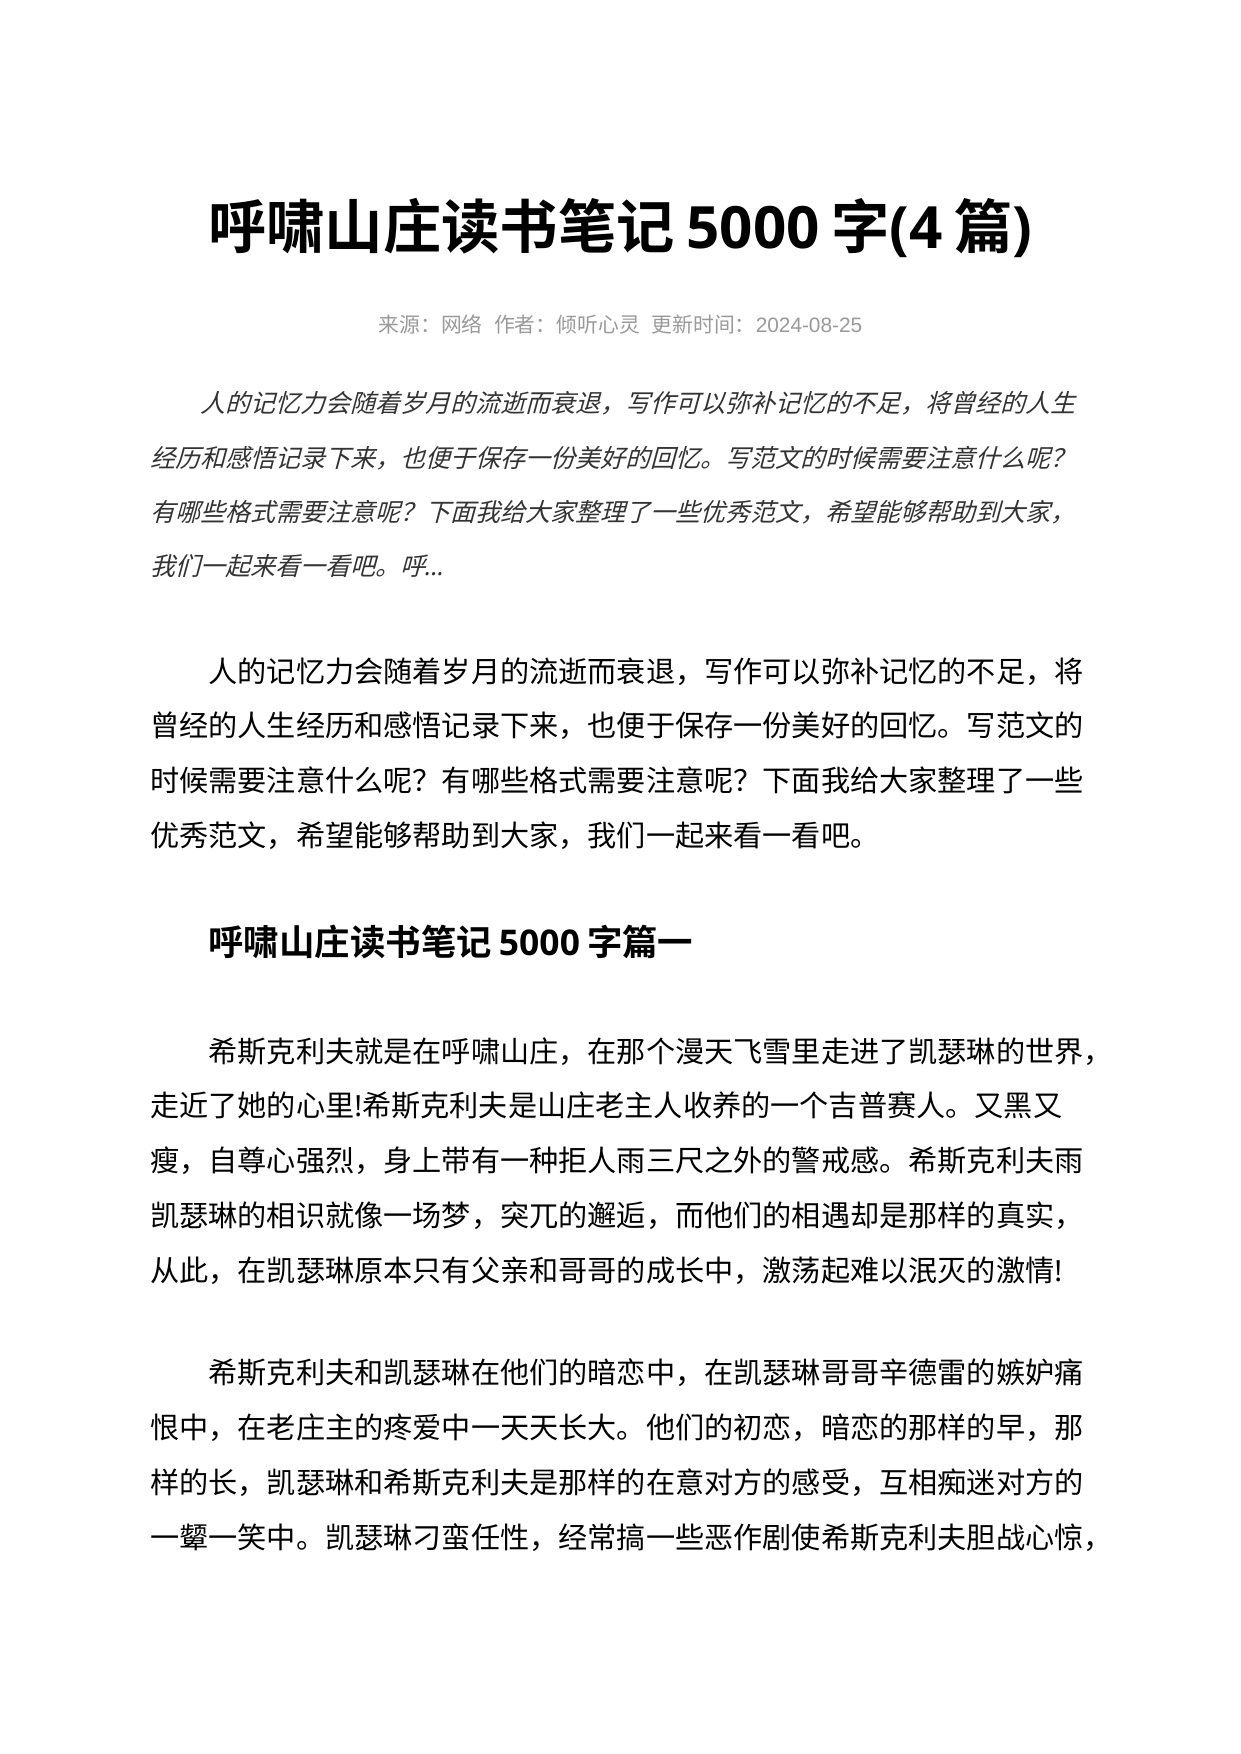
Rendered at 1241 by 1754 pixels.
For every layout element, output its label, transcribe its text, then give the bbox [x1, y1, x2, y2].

text 来源：网络 作者：倾听心灵 更新时间：2024-08-25 [150, 313, 1090, 337]
subtitle 呼啸山庄读书笔记5000字(4篇) [150, 181, 1090, 266]
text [150, 1350, 1090, 1557]
text 希斯克利夫就是在呼啸山庄，在那个漫天飞雪里走进了凯瑟琳的世界，走近了她的心里!希斯克利夫是山庄老主人收养的一个吉普赛人。又黑又瘦，自尊心强烈，身上带有一种拒人雨三尺之外的警戒感。希斯克利夫雨凯瑟琳的相识就像一场梦，突兀的邂逅，而他们的相遇却是那样的真实，从此，在凯瑟琳原本只有父亲和哥哥的成长中，激荡起难以泯灭的激情! [150, 1028, 1090, 1290]
text 呼啸山庄读书笔记5000字篇一 [150, 914, 1090, 966]
text 人的记忆力会随着岁月的流逝而衰退，写作可以弥补记忆的不足，将曾经的人生经历和感悟记录下来，也便于保存一份美好的回忆。写范文的时候需要注意什么呢？有哪些格式需要注意呢？下面我给大家整理了一些优秀范文，希望能够帮助到大家，我们一起来看一看吧。 [150, 648, 1090, 855]
text 人的记忆力会随着岁月的流逝而衰退，写作可以弥补记忆的不足，将曾经的人生经历和感悟记录下来，也便于保存一份美好的回忆。写范文的时候需要注意什么呢？有哪些格式需要注意呢？下面我给大家整理了一些优秀范文，希望能够帮助到大家，我们一起来看一看吧。呼... [150, 384, 1090, 583]
